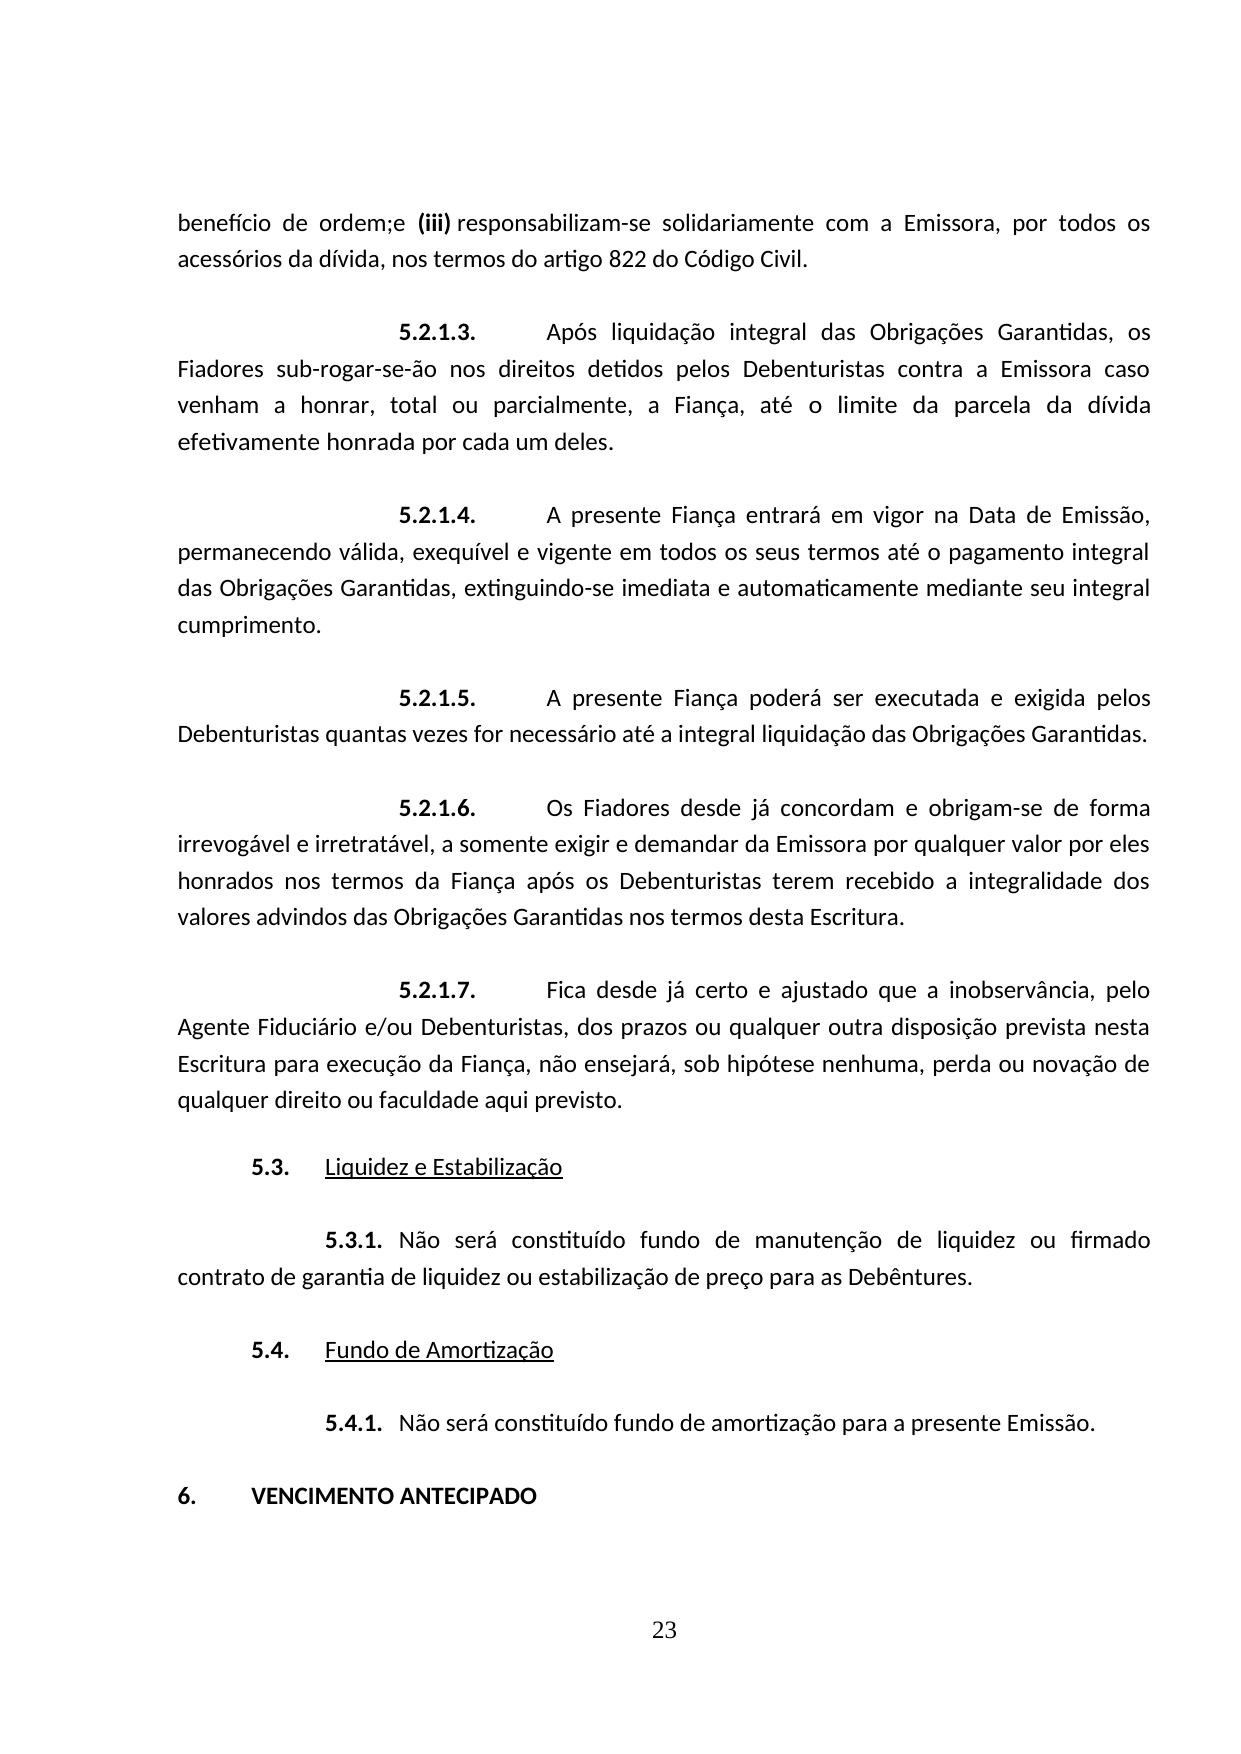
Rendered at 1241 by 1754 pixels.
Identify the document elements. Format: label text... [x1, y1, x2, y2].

list Não será constituído fundo de manutenção de liquidez ou firmado contrato de garantia de liquidez ou estabilização de preço para as Debêntures. [177, 1224, 1152, 1292]
list Liquidez e Estabilização [177, 1151, 1152, 1182]
list Os Fiadores desde já concordam e obrigam-se de forma irrevogável e irretratável, a somente exigir e demandar da Emissora por qualquer valor por eles honrados nos termos da Fiança após os Debenturistas terem recebido a integralidade dos valores advindos das Obrigações Garantidas nos termos desta Escritura. [177, 792, 1152, 932]
list Após liquidação integral das Obrigações Garantidas, os Fiadores sub-rogar-se-ão nos direitos detidos pelos Debenturistas contra a Emissora caso venham a honrar, total ou parcialmente, a Fiança, até o limite da parcela da dívida efetivamente honrada por cada um deles. [177, 316, 1152, 457]
list Fica desde já certo e ajustado que a inobservância, pelo Agente Fiduciário e/ou Debenturistas, dos prazos ou qualquer outra disposição prevista nesta Escritura para execução da Fiança, não ensejará, sob hipótese nenhuma, perda ou novação de qualquer direito ou faculdade aqui previsto. [177, 974, 1152, 1115]
list VENCIMENTO ANTECIPADO [177, 1480, 1152, 1511]
list A presente Fiança entrará em vigor na Data de Emissão, permanecendo válida, exequível e vigente em todos os seus termos até o pagamento integral das Obrigações Garantidas, extinguindo-se imediata e automaticamente mediante seu integral cumprimento. [177, 499, 1152, 639]
list Fundo de Amortização [177, 1334, 1152, 1365]
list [177, 207, 1152, 274]
list A presente Fiança poderá ser executada e exigida pelos Debenturistas quantas vezes for necessário até a integral liquidação das Obrigações Garantidas. [177, 682, 1152, 749]
list Não será constituído fundo de amortização para a presente Emissão. [177, 1407, 1152, 1438]
